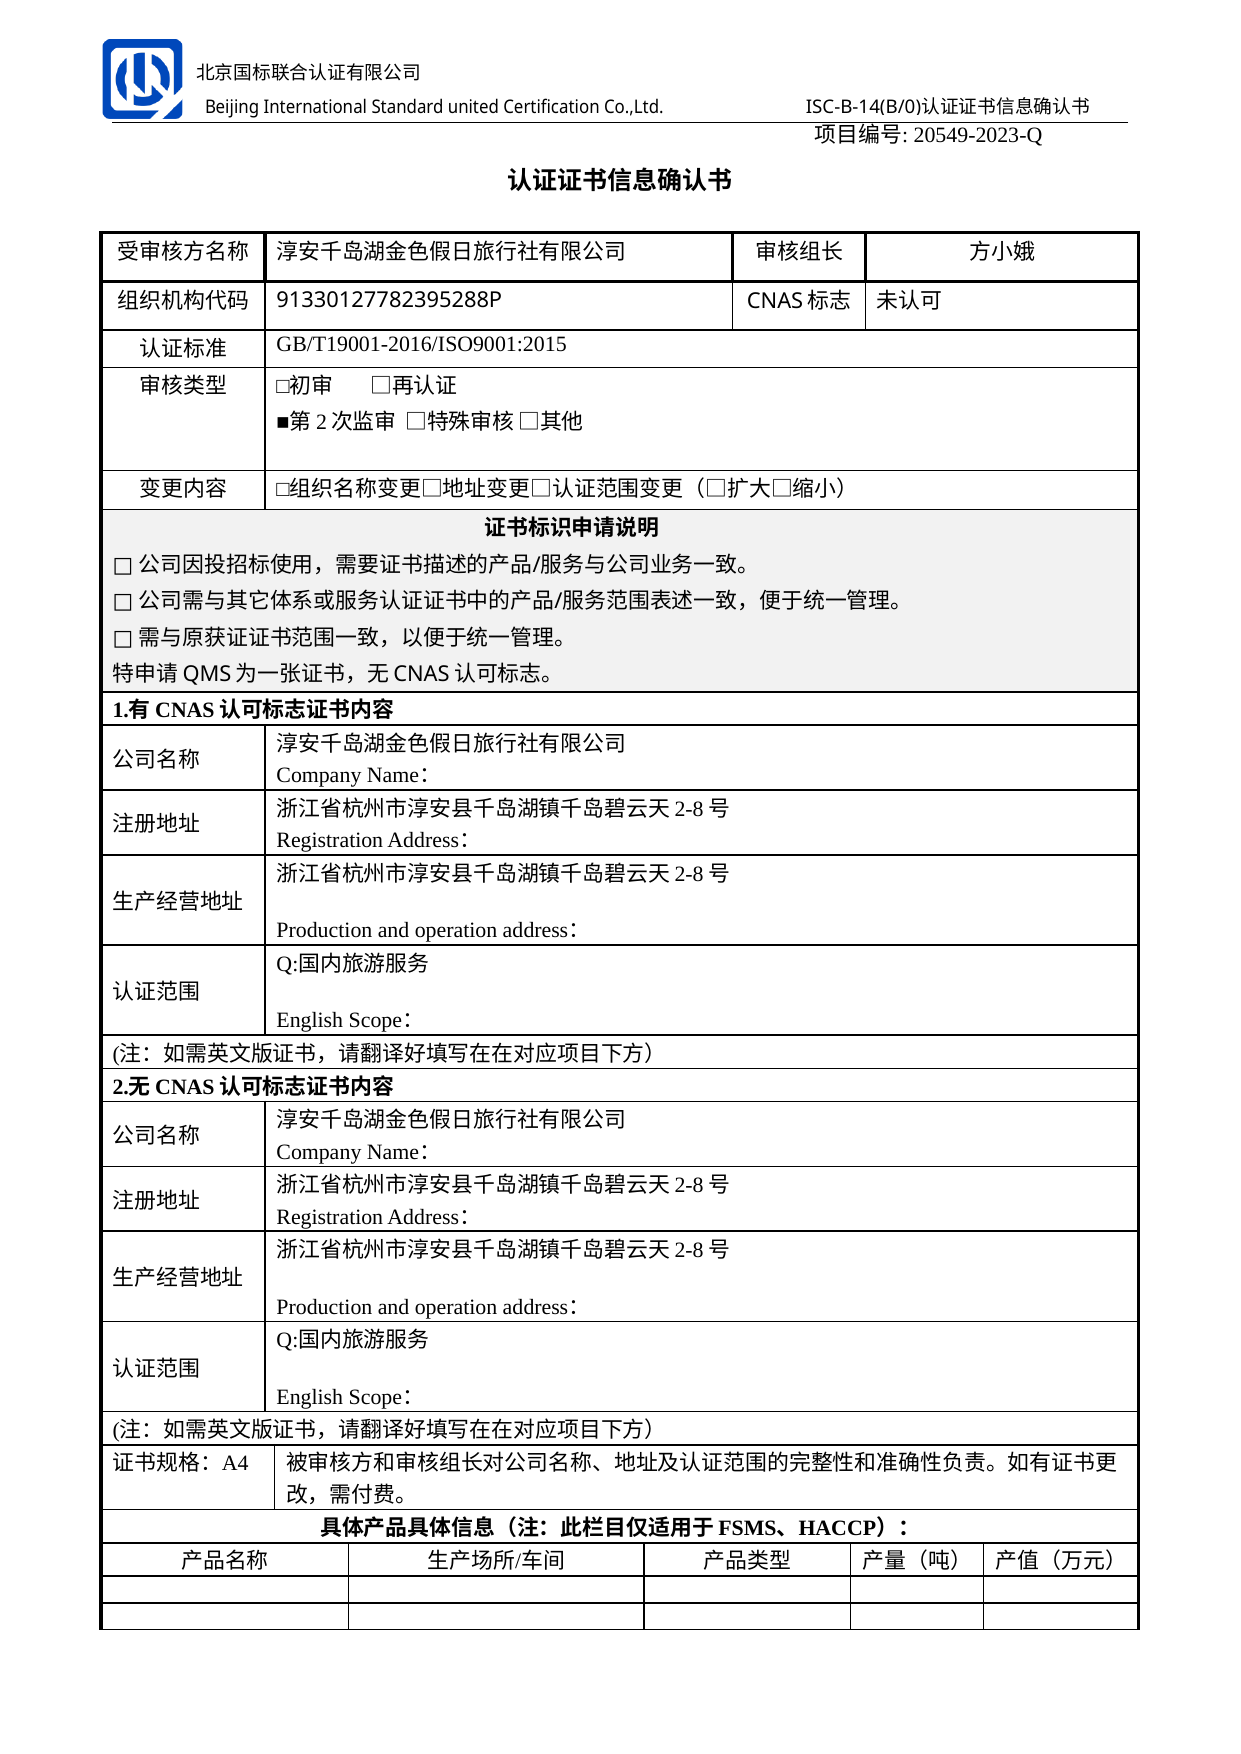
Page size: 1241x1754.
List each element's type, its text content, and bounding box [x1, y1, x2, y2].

table_cell [103, 1604, 348, 1629]
table_cell 2.无CNAS认可标志证书内容 [103, 1069, 1137, 1101]
table_cell 产品类型 [645, 1544, 850, 1575]
table_cell CNAS标志 [733, 283, 865, 329]
picture [102, 39, 183, 119]
table_header 淳安千岛湖金色假日旅行社有限公司 [267, 234, 731, 280]
table_cell 注册地址 [103, 1167, 264, 1230]
table_cell 审核类型 [103, 368, 264, 470]
table_cell □组织名称变更□地址变更□认证范围变更（□扩大□缩小） [266, 471, 1137, 509]
table_cell 浙江省杭州市淳安县千岛湖镇千岛碧云天2-8号 Production and operation address： [266, 1232, 1137, 1321]
table_cell □初审 □再认证 ■第2次监审 □特殊审核 □其他 [266, 368, 1137, 470]
table_cell 91330127782395288P [266, 283, 732, 329]
table_cell 认证范围 [103, 946, 264, 1034]
table_cell 浙江省杭州市淳安县千岛湖镇千岛碧云天2-8号 Registration Address： [266, 1167, 1137, 1230]
table_cell 浙江省杭州市淳安县千岛湖镇千岛碧云天2-8号 Registration Address： [266, 791, 1137, 854]
table_cell [349, 1604, 643, 1629]
table_cell 生产经营地址 [103, 1232, 264, 1321]
table_cell 注册地址 [103, 791, 264, 854]
table_cell 生产场所/车间 [349, 1544, 643, 1575]
table_cell [349, 1577, 643, 1602]
table_cell [851, 1577, 983, 1602]
table_cell 产值（万元） [984, 1544, 1137, 1575]
table_cell [645, 1577, 850, 1602]
table_cell [851, 1604, 983, 1629]
table_cell 变更内容 [103, 471, 264, 509]
table_cell [984, 1577, 1137, 1602]
table_cell (注：如需英文版证书，请翻译好填写在在对应项目下方） [103, 1036, 1137, 1067]
table_cell 生产经营地址 [103, 856, 264, 944]
table_cell 被审核方和审核组长对公司名称、地址及认证范围的完整性和准确性负责。如有证书更改，需付费。 [275, 1446, 1137, 1509]
table_cell Q:国内旅游服务 English Scope： [266, 1322, 1137, 1411]
table_cell 认证范围 [103, 1322, 264, 1411]
table_cell 淳安千岛湖金色假日旅行社有限公司 Company Name： [266, 726, 1137, 789]
table_cell 未认可 [866, 283, 1137, 329]
table_cell GB/T19001-2016/ISO9001:2015 [266, 331, 1137, 366]
table_cell 浙江省杭州市淳安县千岛湖镇千岛碧云天2-8号 Production and operation address： [266, 856, 1137, 944]
table_cell 产品名称 [103, 1544, 348, 1575]
table_cell 证书标识申请说明 □ 公司因投招标使用，需要证书描述的产品/服务与公司业务一致。 □ 公司需与其它体系或服务认证证书中的产品/服务范围表述一致，便于统一管理。 □ 需与原获证证书范围一致，以便于统一管理。 特申请QMS为一张证书，无CNAS认可标志。 [103, 510, 1137, 691]
table_cell 认证标准 [103, 331, 264, 366]
table_cell 1.有CNAS认可标志证书内容 [103, 693, 1137, 724]
table_cell (注：如需英文版证书，请翻译好填写在在对应项目下方） [103, 1412, 1137, 1444]
table_cell 淳安千岛湖金色假日旅行社有限公司 Company Name： [266, 1102, 1137, 1166]
table_cell [103, 1577, 348, 1602]
table_cell 具体产品具体信息（注：此栏目仅适用于FSMS、HACCP）： [103, 1510, 1137, 1542]
table_cell [984, 1604, 1137, 1629]
text 项目编号: 20549-2023-Q [112, 123, 1128, 148]
table_cell 组织机构代码 [103, 283, 264, 329]
table_cell Q:国内旅游服务 English Scope： [266, 946, 1137, 1034]
table_cell 证书规格：A4 [103, 1446, 274, 1509]
table_header 受审核方名称 [103, 234, 263, 280]
table_cell 公司名称 [103, 1102, 264, 1166]
table_header 方小娥 [867, 234, 1137, 280]
table_header 审核组长 [734, 234, 864, 280]
text 认证证书信息确认书 [112, 160, 1128, 197]
table_cell 产量（吨） [851, 1544, 983, 1575]
table_cell [645, 1604, 850, 1629]
table_cell 公司名称 [103, 726, 264, 789]
